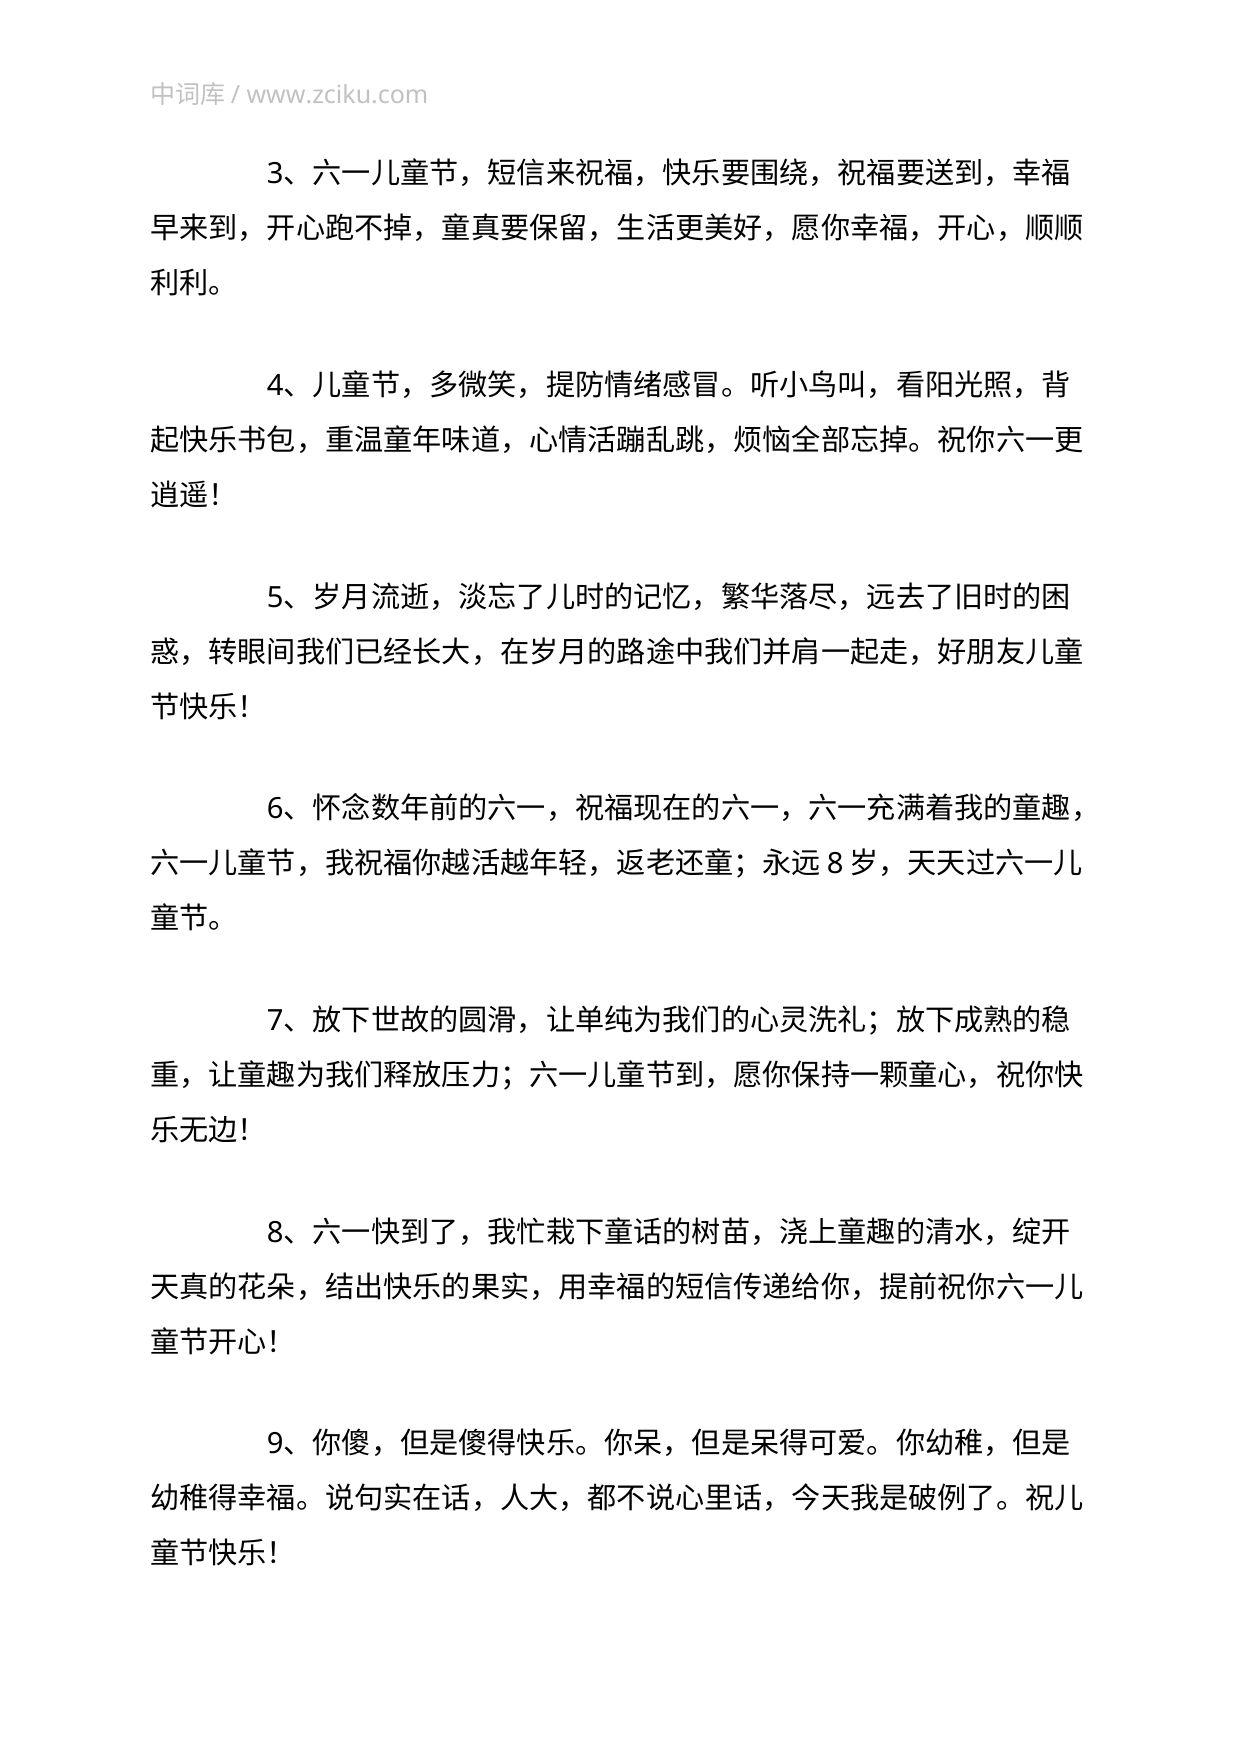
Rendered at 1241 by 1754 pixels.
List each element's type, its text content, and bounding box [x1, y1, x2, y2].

text 7、放下世故的圆滑，让单纯为我们的心灵洗礼；放下成熟的稳重，让童趣为我们释放压力；六一儿童节到，愿你保持一颗童心，祝你快乐无边！ [150, 997, 1090, 1149]
text 4、儿童节，多微笑，提防情绪感冒。听小鸟叫，看阳光照，背起快乐书包，重温童年味道，心情活蹦乱跳，烦恼全部忘掉。祝你六一更逍遥！ [150, 362, 1090, 514]
text 6、怀念数年前的六一，祝福现在的六一，六一充满着我的童趣，六一儿童节，我祝福你越活越年轻，返老还童；永远8岁，天天过六一儿童节。 [150, 785, 1090, 937]
text 8、六一快到了，我忙栽下童话的树苗，浇上童趣的清水，绽开天真的花朵，结出快乐的果实，用幸福的短信传递给你，提前祝你六一儿童节开心！ [150, 1208, 1090, 1361]
text 5、岁月流逝，淡忘了儿时的记忆，繁华落尽，远去了旧时的困惑，转眼间我们已经长大，在岁月的路途中我们并肩一起走，好朋友儿童节快乐！ [150, 573, 1090, 726]
text 9、你傻，但是傻得快乐。你呆，但是呆得可爱。你幼稚，但是幼稚得幸福。说句实在话，人大，都不说心里话，今天我是破例了。祝儿童节快乐！ [150, 1420, 1090, 1572]
text 3、六一儿童节，短信来祝福，快乐要围绕，祝福要送到，幸福早来到，开心跑不掉，童真要保留，生活更美好，愿你幸福，开心，顺顺利利。 [150, 150, 1090, 302]
